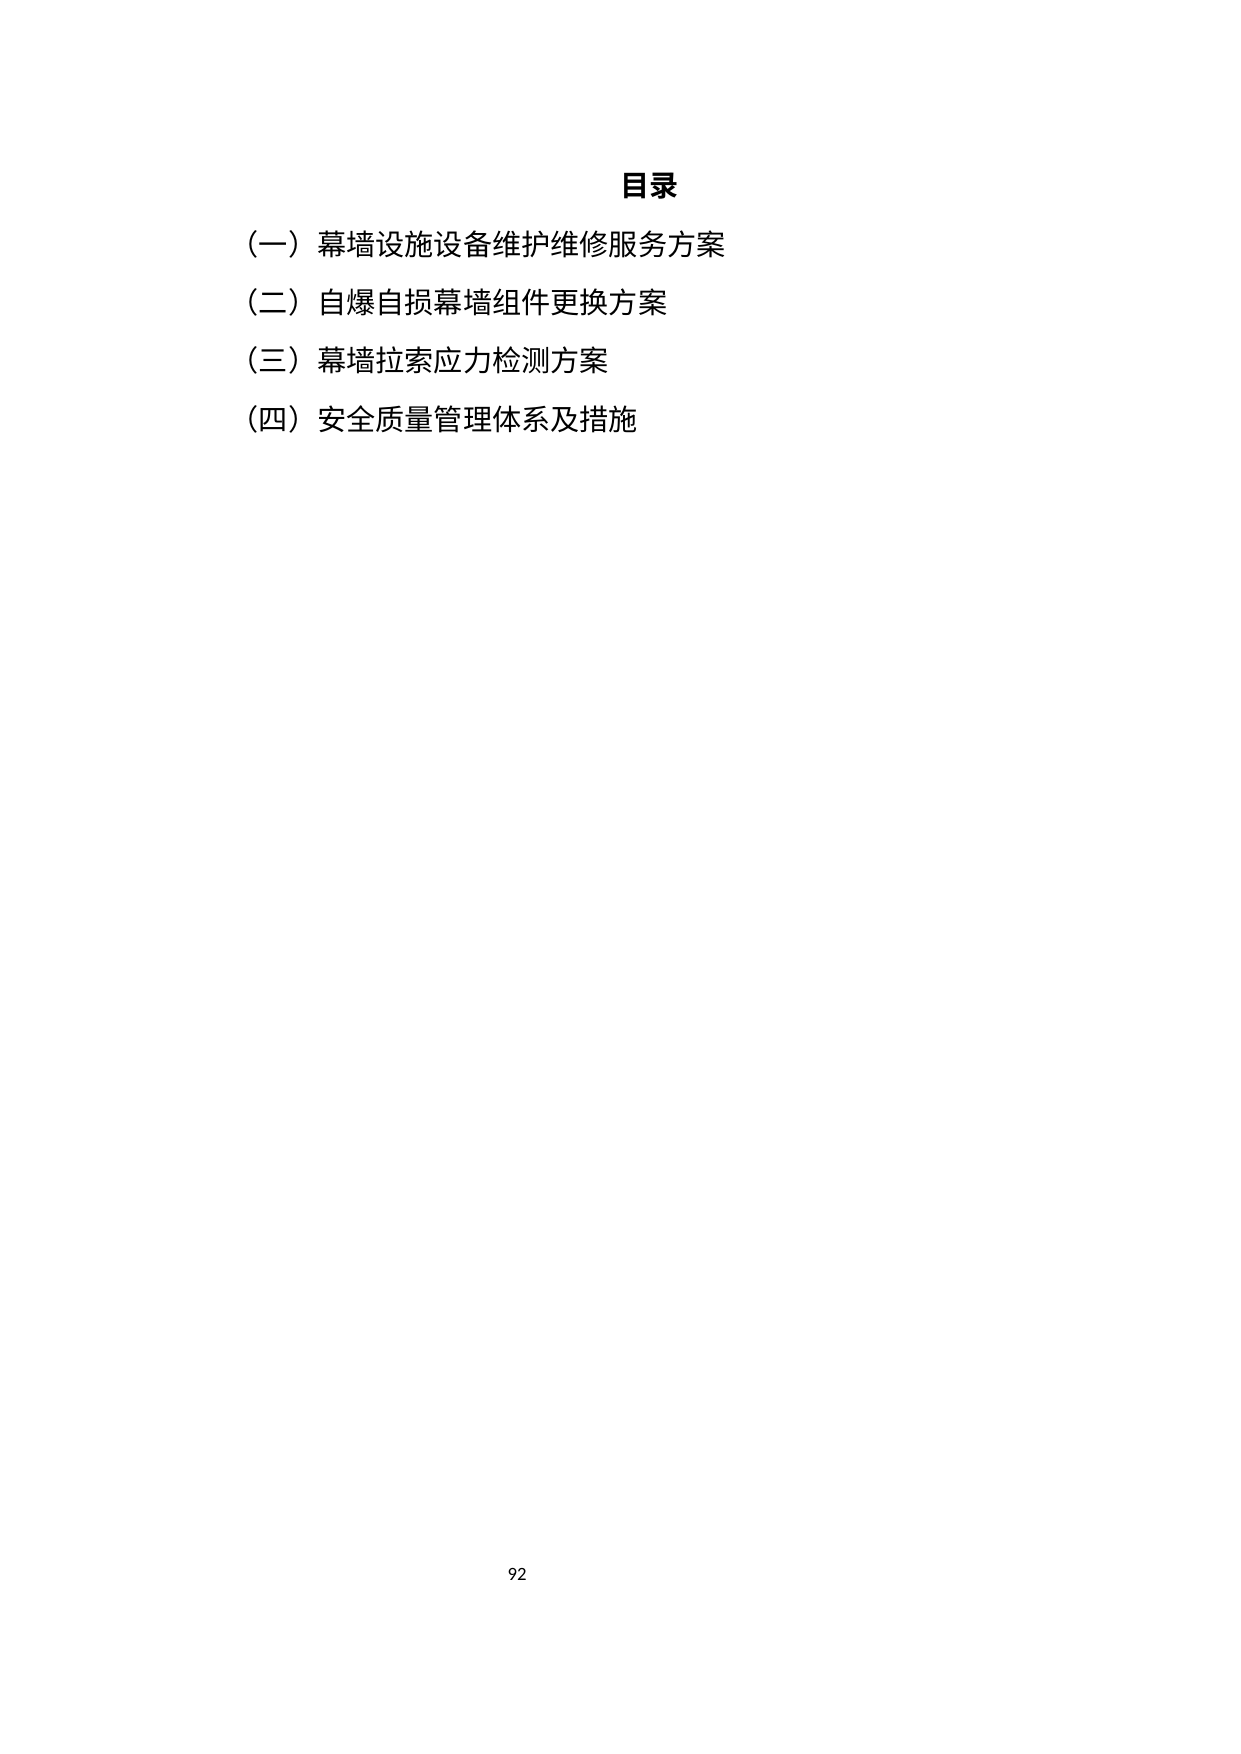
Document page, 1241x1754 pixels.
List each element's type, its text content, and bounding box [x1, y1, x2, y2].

text （四）安全质量管理体系及措施 [171, 383, 1069, 442]
text （一）幕墙设施设备维护维修服务方案 [171, 208, 1069, 267]
text 目录 [171, 150, 1069, 208]
text （三）幕墙拉索应力检测方案 [171, 325, 1069, 383]
text （二）自爆自损幕墙组件更换方案 [171, 267, 1069, 325]
